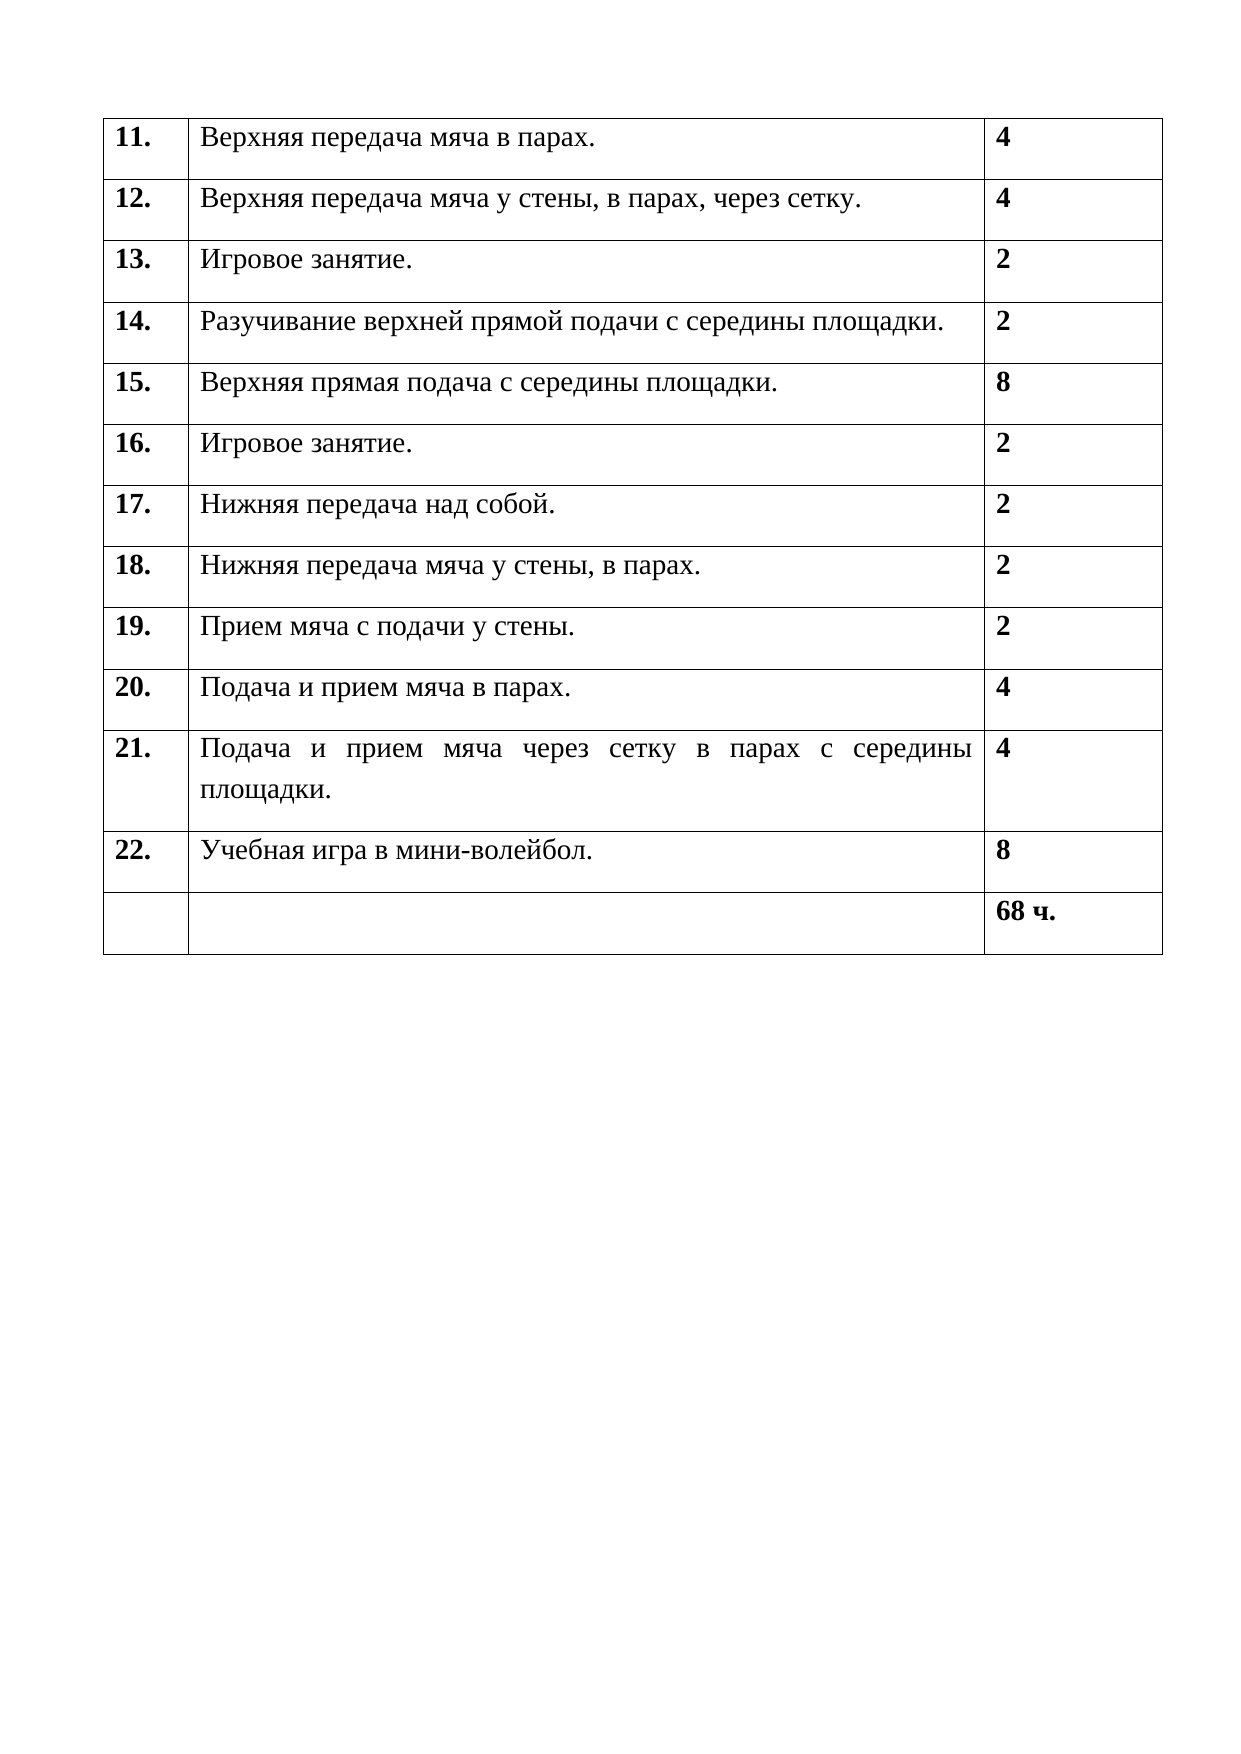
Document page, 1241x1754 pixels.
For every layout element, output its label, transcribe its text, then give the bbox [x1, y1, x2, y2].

table_cell Верхняя передача мяча в парах. [189, 119, 984, 179]
table_cell Подача и прием мяча через сетку в парах с середины площадки. [189, 731, 984, 831]
table_cell 4 [985, 670, 1162, 729]
table_cell 19. [104, 608, 188, 668]
table_cell 2 [985, 303, 1162, 363]
table_cell [104, 893, 188, 954]
table_cell Нижняя передача мяча у стены, в парах. [189, 547, 984, 607]
table_cell [189, 893, 984, 954]
table_cell 4 [985, 180, 1162, 240]
table_cell 18. [104, 547, 188, 607]
table_cell 2 [985, 425, 1162, 485]
table_cell 8 [985, 364, 1162, 424]
table_cell 12. [104, 180, 188, 240]
table_cell 13. [104, 241, 188, 302]
table_cell 11. [104, 119, 188, 179]
table_cell 4 [985, 119, 1162, 179]
table_cell 15. [104, 364, 188, 424]
table_cell Разучивание верхней прямой подачи с середины площадки. [189, 303, 984, 363]
table_cell Игровое занятие. [189, 425, 984, 485]
table_cell 2 [985, 241, 1162, 302]
table_cell Нижняя передача над собой. [189, 486, 984, 546]
table_cell 22. [104, 832, 188, 892]
table_cell 14. [104, 303, 188, 363]
table_cell Верхняя прямая подача с середины площадки. [189, 364, 984, 424]
table_cell 8 [985, 832, 1162, 892]
table_cell 2 [985, 486, 1162, 546]
table_cell Игровое занятие. [189, 241, 984, 302]
table_cell Прием мяча с подачи у стены. [189, 608, 984, 668]
table_cell Учебная игра в мини-волейбол. [189, 832, 984, 892]
table_cell 4 [985, 731, 1162, 831]
table_cell 17. [104, 486, 188, 546]
table_cell 68 ч. [985, 893, 1162, 954]
table_cell Подача и прием мяча в парах. [189, 670, 984, 729]
table_cell Верхняя передача мяча у стены, в парах, через сетку. [189, 180, 984, 240]
table_cell 21. [104, 731, 188, 831]
table_cell 16. [104, 425, 188, 485]
table_cell 2 [985, 608, 1162, 668]
table_cell 2 [985, 547, 1162, 607]
table_cell 20. [104, 670, 188, 729]
